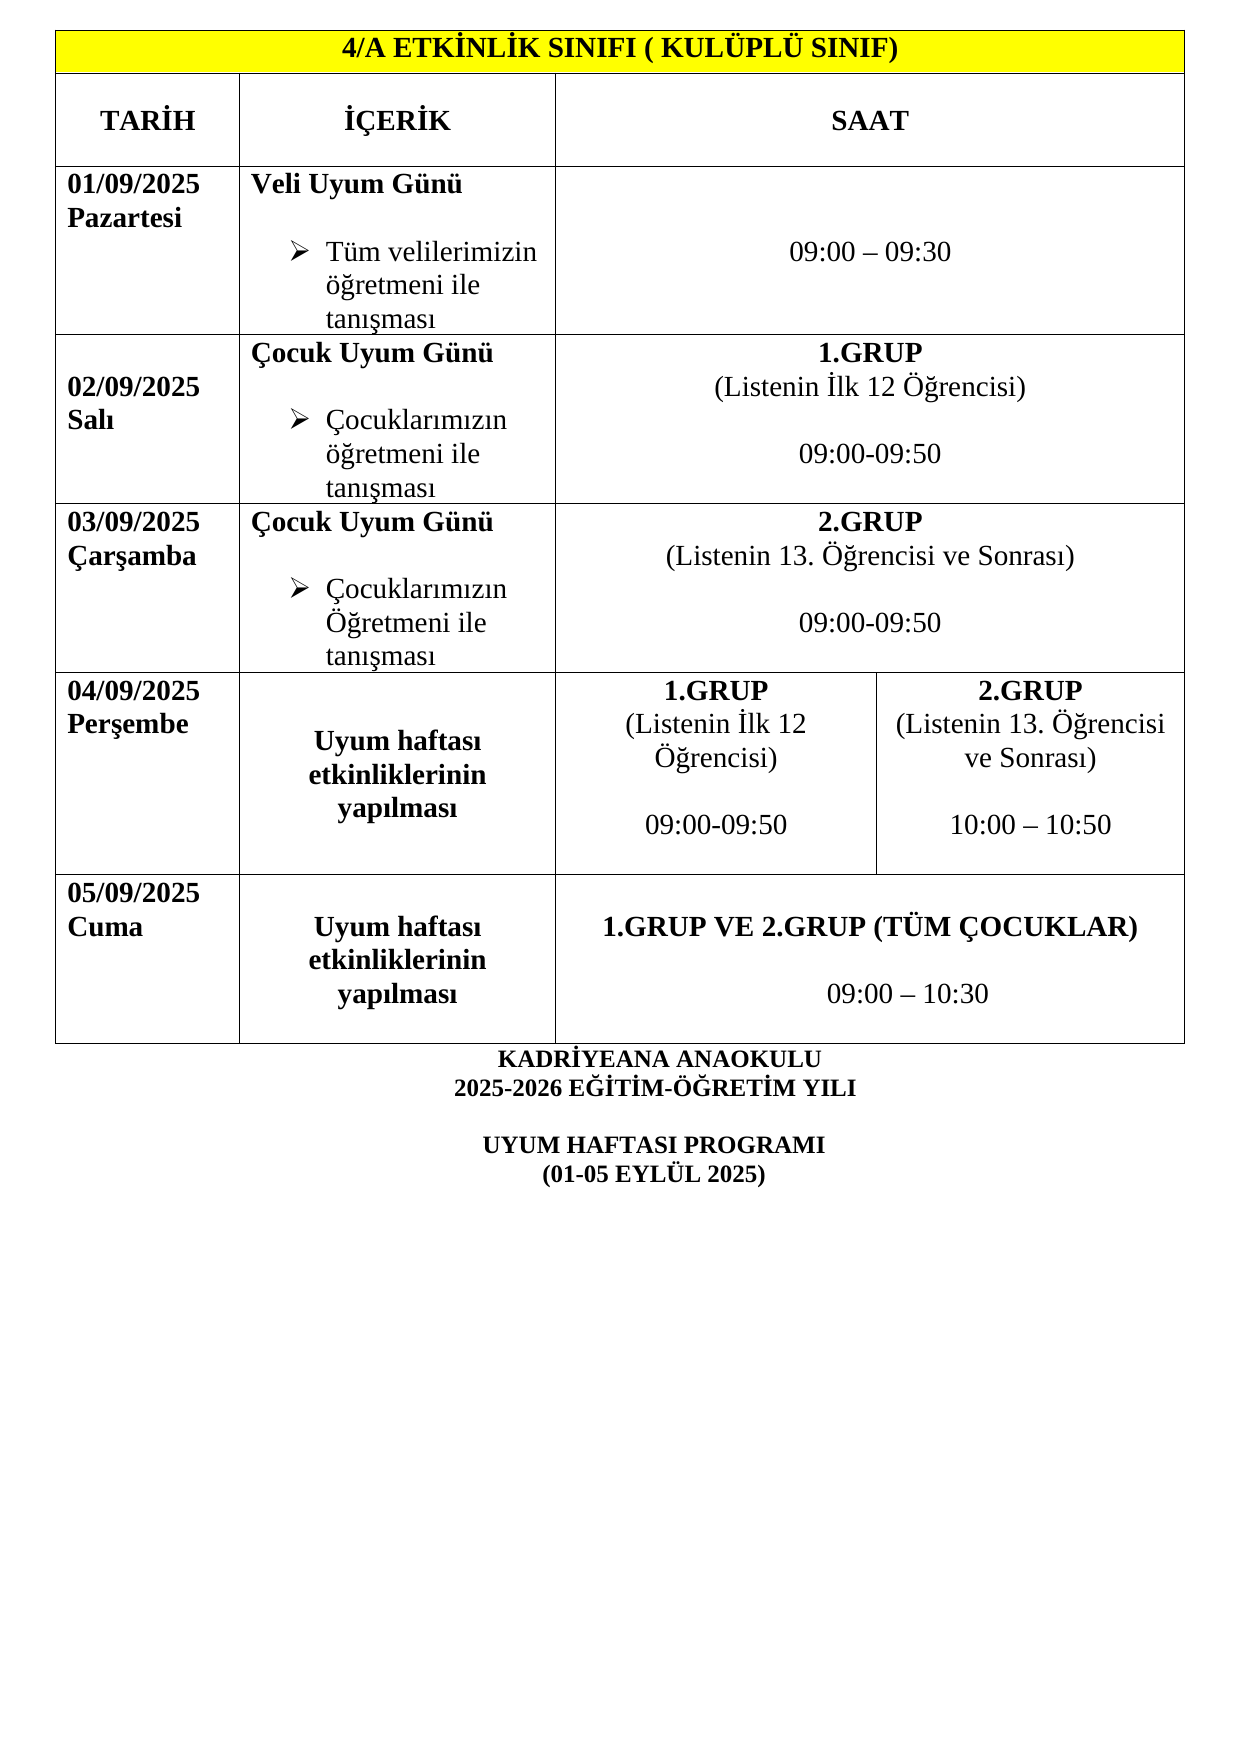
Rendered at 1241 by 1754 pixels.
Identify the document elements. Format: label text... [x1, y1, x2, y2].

table_cell Uyum haftası etkinliklerinin yapılması [240, 875, 555, 1043]
text UYUM HAFTASI PROGRAMI [148, 1130, 1160, 1159]
table_cell 02/09/2025 Salı [56, 335, 239, 503]
list KADRİYEANA ANAOKULU [223, 1044, 1160, 1073]
table_cell 05/09/2025 Cuma [56, 875, 239, 1043]
table_cell 01/09/2025 Pazartesi [56, 167, 239, 334]
text (01-05 EYLÜL 2025) [148, 1159, 1160, 1188]
table_cell 04/09/2025 Perşembe [56, 673, 239, 874]
table_cell 09:00 – 09:30 [556, 167, 1184, 334]
table_cell İÇERİK [240, 74, 555, 166]
table_header 4/A ETKİNLİK SINIFI ( KULÜPLÜ SINIF) [56, 31, 1184, 72]
table_cell 2.GRUP (Listenin 13. Öğrencisi ve Sonrası) 09:00-09:50 [556, 504, 1184, 672]
table_cell 1.GRUP (Listenin İlk 12 Öğrencisi) 09:00-09:50 [556, 335, 1184, 503]
table_cell Çocuk Uyum Günü Çocuklarımızın Öğretmeni ile tanışması [240, 504, 555, 672]
table_cell 03/09/2025 Çarşamba [56, 504, 239, 672]
table_cell Çocuk Uyum Günü Çocuklarımızın öğretmeni ile tanışması [240, 335, 555, 503]
table_cell Uyum haftası etkinliklerinin yapılması [240, 673, 555, 874]
table_cell 1.GRUP (Listenin İlk 12 Öğrencisi) 09:00-09:50 [556, 673, 876, 874]
table_cell TARİH [56, 74, 239, 166]
table_cell 1.GRUP VE 2.GRUP (TÜM ÇOCUKLAR) 09:00 – 10:30 [556, 875, 1184, 1043]
table_cell SAAT [556, 74, 1184, 166]
table_cell Veli Uyum Günü Tüm velilerimizin öğretmeni ile tanışması [240, 167, 555, 334]
list 2025-2026 EĞİTİM-ÖĞRETİM YILI [223, 1073, 1160, 1102]
table_cell 2.GRUP (Listenin 13. Öğrencisi ve Sonrası) 10:00 – 10:50 [877, 673, 1184, 874]
